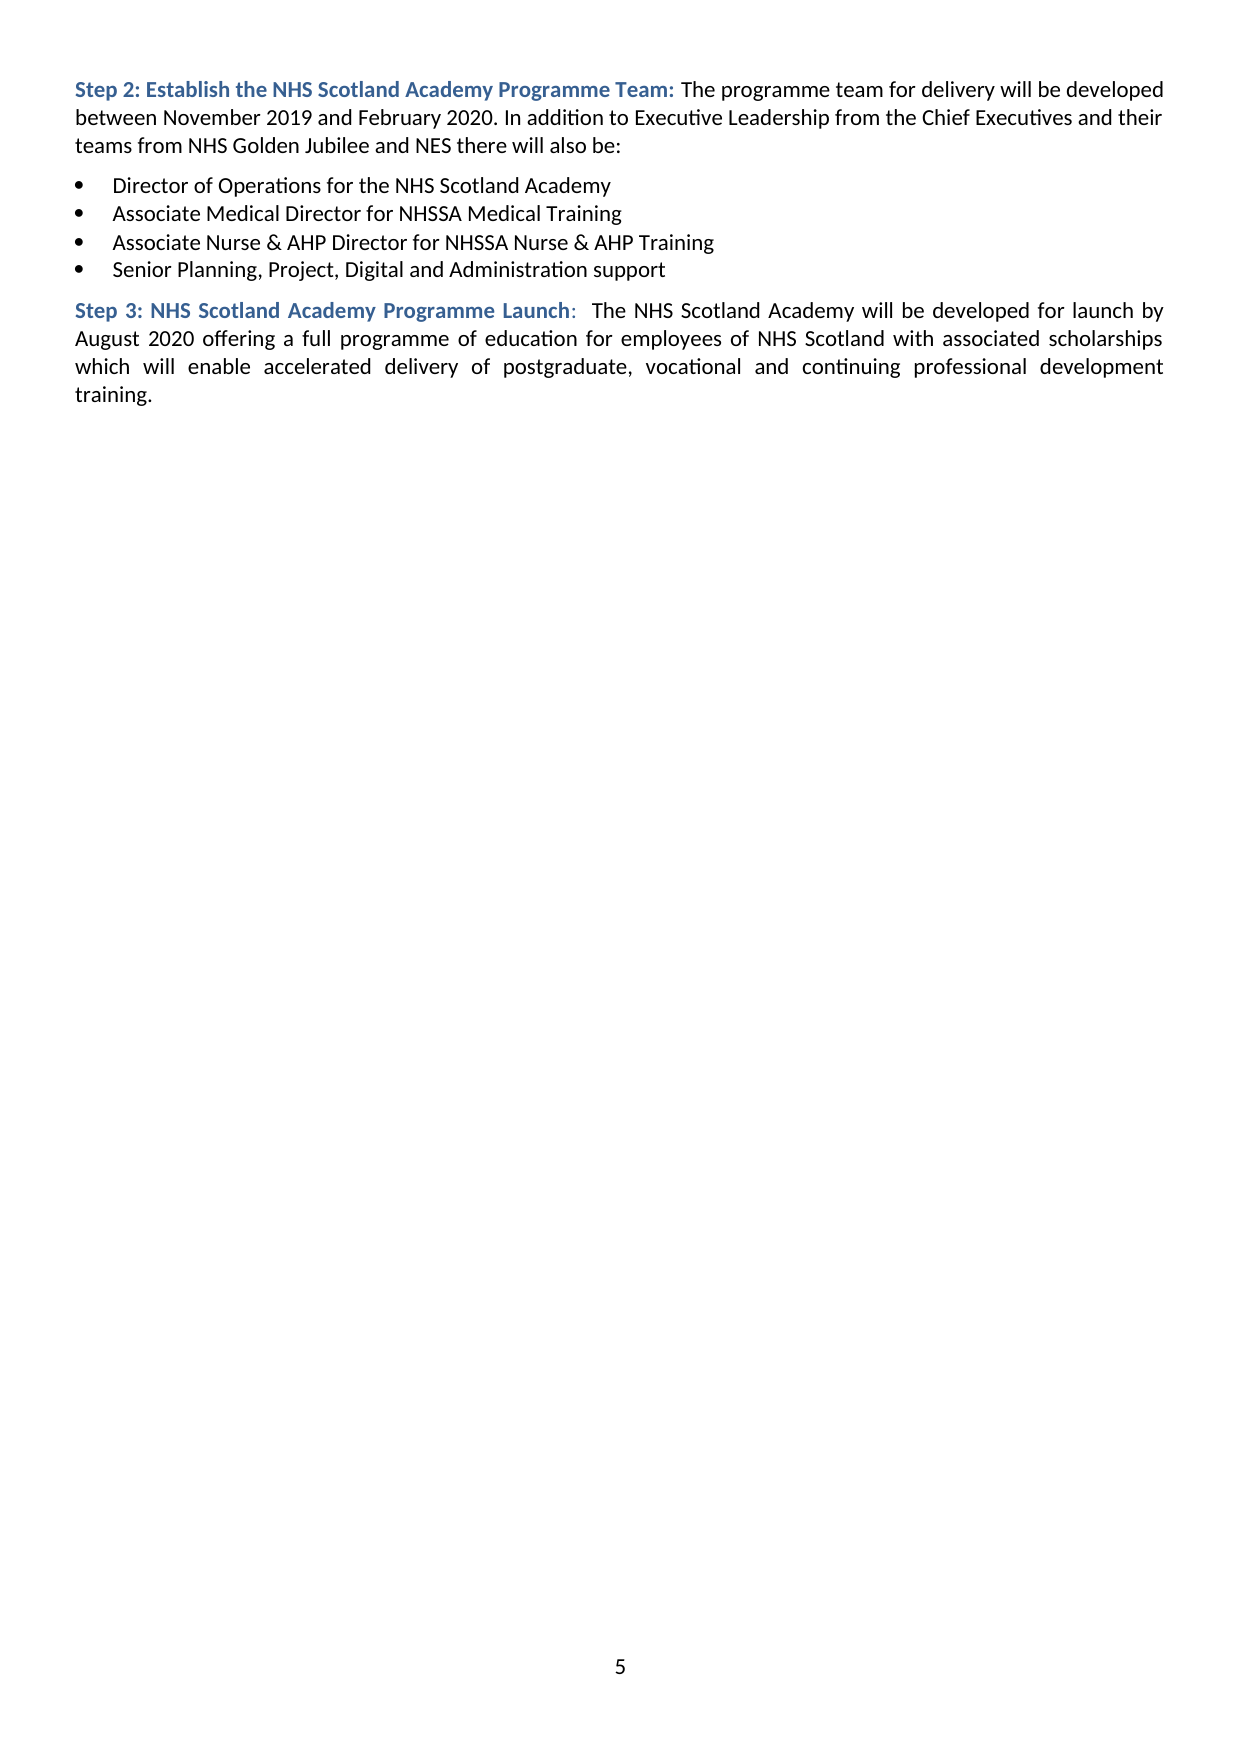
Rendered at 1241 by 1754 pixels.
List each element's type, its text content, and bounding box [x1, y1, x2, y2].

text Step 2: Establish the NHS Scotland Academy Programme Team: The programme team for delivery will be developed between November 2019 and February 2020. In addition to Executive Leadership from the Chief Executives and their teams from NHS Golden Jubilee and NES there will also be: [75, 75, 1165, 159]
text Step 3: NHS Scotland Academy Programme Launch: The NHS Scotland Academy will be developed for launch by August 2020 offering a full programme of education for employees of NHS Scotland with associated scholarships which will enable accelerated delivery of postgraduate, vocational and continuing professional development training. [75, 296, 1165, 408]
list Associate Nurse & AHP Director for NHSSA Nurse & AHP Training [75, 228, 1165, 256]
list Director of Operations for the NHS Scotland Academy [75, 172, 1165, 199]
list Senior Planning, Project, Digital and Administration support [75, 256, 1165, 284]
list Associate Medical Director for NHSSA Medical Training [75, 199, 1165, 228]
